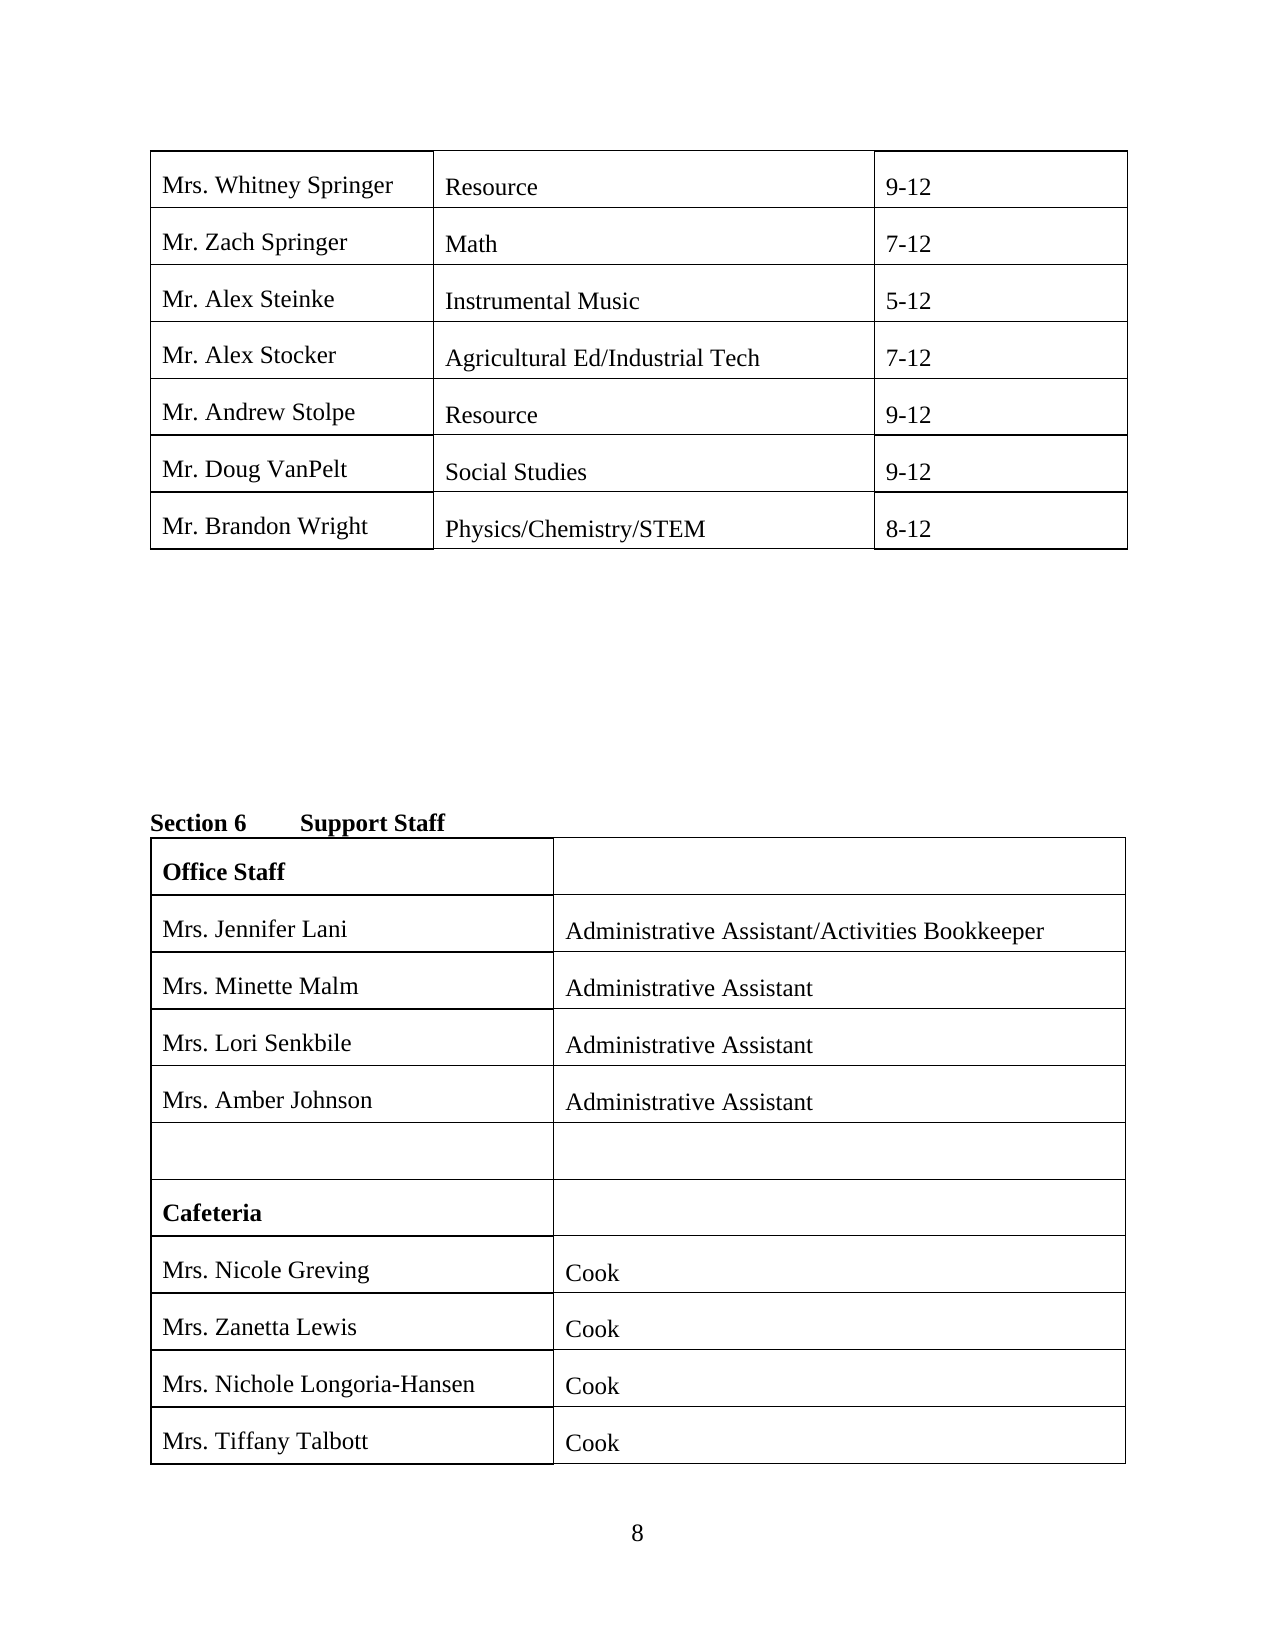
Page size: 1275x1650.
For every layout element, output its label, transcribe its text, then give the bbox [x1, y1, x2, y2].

table_cell Mr. Zach Springer [151, 208, 433, 264]
table_cell Resource [434, 151, 874, 207]
table_cell 9-12 [875, 152, 1127, 207]
table_cell Resource [434, 379, 874, 434]
table_cell 5-12 [875, 265, 1127, 321]
table_cell Administrative Assistant [554, 952, 1125, 1008]
table_cell Agricultural Ed/Industrial Tech [434, 322, 874, 377]
table_cell Mrs. Nicole Greving [152, 1237, 553, 1292]
table_cell Mrs. Lori Senkbile [152, 1010, 553, 1065]
table_cell Administrative Assistant [554, 1066, 1125, 1122]
table_cell 9-12 [875, 436, 1127, 491]
table_cell Mrs. Minette Malm [152, 953, 553, 1008]
table_cell 9-12 [875, 379, 1127, 434]
table_header [554, 838, 1125, 894]
table_cell 7-12 [875, 322, 1127, 377]
table_cell Mrs. Zanetta Lewis [152, 1294, 553, 1349]
table_cell Mr. Andrew Stolpe [151, 379, 433, 434]
table_cell Mrs. Jennifer Lani [152, 896, 553, 951]
table_cell Administrative Assistant/Activities Bookkeeper [554, 895, 1125, 951]
table_cell Cook [554, 1236, 1125, 1292]
table_cell Mrs. Nichole Longoria-Hansen [152, 1351, 553, 1406]
text Section 6 Support Staff [150, 808, 1200, 837]
table_cell Mr. Alex Steinke [151, 265, 433, 321]
table_cell Mr. Alex Stocker [151, 322, 433, 377]
table_cell 7-12 [875, 208, 1127, 264]
table_cell Cook [554, 1350, 1125, 1406]
table_cell [152, 1123, 553, 1178]
table_cell Cook [554, 1293, 1125, 1349]
table_cell Cook [554, 1407, 1125, 1463]
table_cell 8-12 [875, 493, 1127, 548]
table_cell [554, 1180, 1125, 1235]
table_cell [554, 1123, 1125, 1178]
table_header Office Staff [152, 839, 553, 894]
table_cell Administrative Assistant [554, 1009, 1125, 1065]
table_cell Math [434, 208, 874, 264]
table_cell Physics/Chemistry/STEM [434, 492, 874, 548]
table_cell Mr. Brandon Wright [151, 493, 433, 548]
table_cell Mrs. Amber Johnson [152, 1066, 553, 1122]
table_cell Instrumental Music [434, 265, 874, 321]
table_cell Social Studies [434, 435, 874, 491]
table_cell Mrs. Whitney Springer [151, 152, 433, 207]
table_cell Mrs. Tiffany Talbott [152, 1408, 553, 1463]
table_cell Cafeteria [152, 1180, 553, 1235]
table_cell Mr. Doug VanPelt [151, 436, 433, 491]
